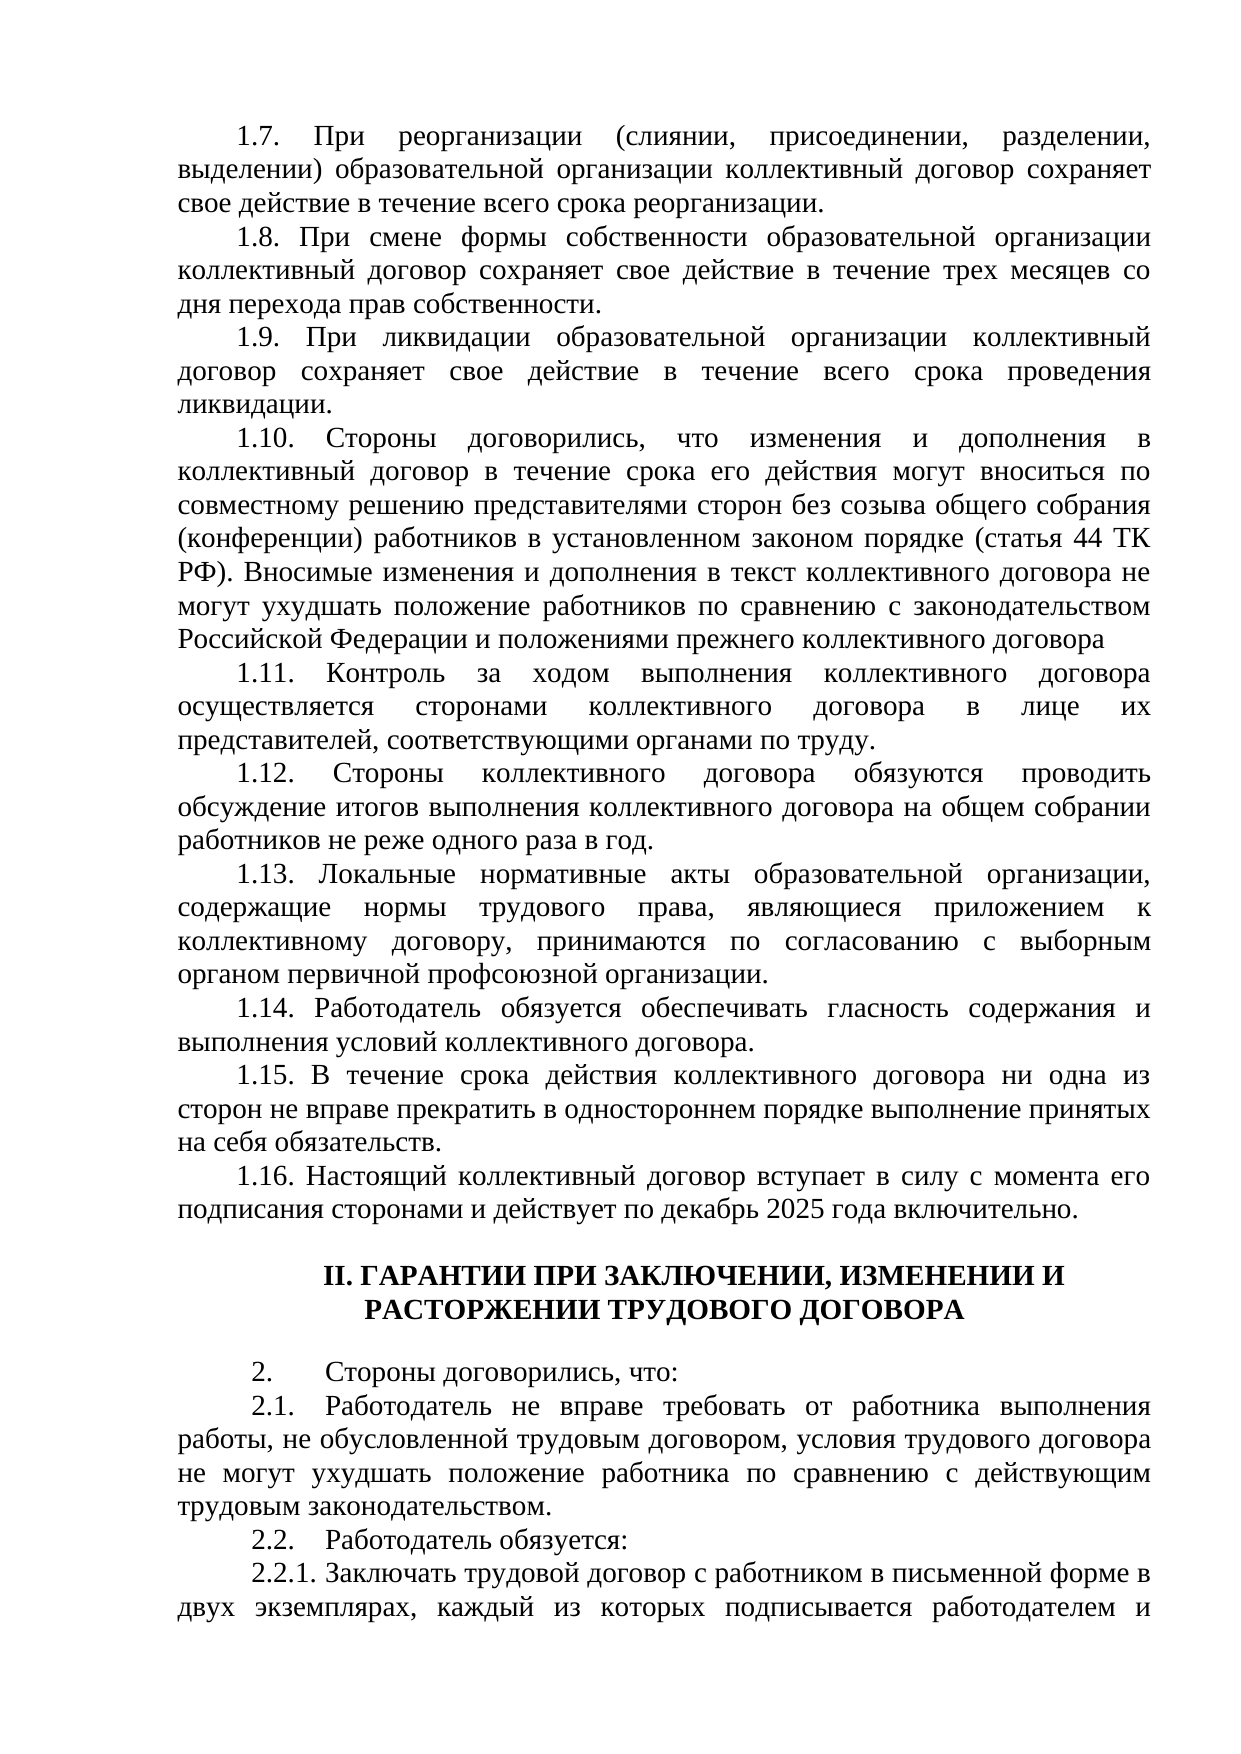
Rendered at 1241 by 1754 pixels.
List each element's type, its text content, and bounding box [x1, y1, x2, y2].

text 1.15. В течение срока действия коллективного договора ни одна из сторон не вправе прекратить в одностороннем порядке выполнение принятых на себя обязательств. [177, 1057, 1152, 1158]
text 1.8. При смене формы собственности образовательной организации коллективный договор сохраняет свое действие в течение трех месяцев со дня перехода прав собственности. [177, 219, 1152, 319]
text 1.11. Контроль за ходом выполнения коллективного договора осуществляется сторонами коллективного договора в лице их представителей, соответствующими органами по труду. [177, 655, 1152, 755]
text 1.12. Стороны коллективного договора обязуются проводить обсуждение итогов выполнения коллективного договора на общем собрании работников не реже одного раза в год. [177, 755, 1152, 856]
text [177, 1556, 1152, 1623]
text 2.2. Работодатель обязуется: [177, 1522, 1152, 1556]
text 2. Стороны договорились, что: [177, 1354, 1152, 1388]
text II. ГАРАНТИИ ПРИ ЗАКЛЮЧЕНИИ, изменении И РАСТОРЖЕНИИ ТРУДОВОГО ДОГОВОРа [177, 1258, 1152, 1326]
text 1.13. Локальные нормативные акты образовательной организации, содержащие нормы трудового права, являющиеся приложением к коллективному договору, принимаются по согласованию с выборным органом первичной профсоюзной организации. [177, 856, 1152, 990]
text 2.1. Работодатель не вправе требовать от работника выполнения работы, не обусловленной трудовым договором, условия трудового договора не могут ухудшать положение работника по сравнению с действующим трудовым законодательством. [177, 1388, 1152, 1522]
text 1.7. При реорганизации (слиянии, присоединении, разделении, выделении) образовательной организации коллективный договор сохраняет свое действие в течение всего срока реорганизации. [177, 118, 1152, 219]
text 1.10. Стороны договорились, что изменения и дополнения в коллективный договор в течение срока его действия могут вноситься по совместному решению представителями сторон без созыва общего собрания (конференции) работников в установленном законом порядке (статья 44 ТК РФ). Вносимые изменения и дополнения в текст коллективного договора не могут ухудшать положение работников по сравнению с законодательством Российской Федерации и положениями прежнего коллективного договора [177, 420, 1152, 655]
text 1.14. Работодатель обязуется обеспечивать гласность содержания и выполнения условий коллективного договора. [177, 990, 1152, 1057]
text 1.16. Настоящий коллективный договор вступает в силу с момента его подписания сторонами и действует по декабрь 2025 года включительно. [177, 1158, 1152, 1225]
text 1.9. При ликвидации образовательной организации коллективный договор сохраняет свое действие в течение всего срока проведения ликвидации. [177, 319, 1152, 420]
